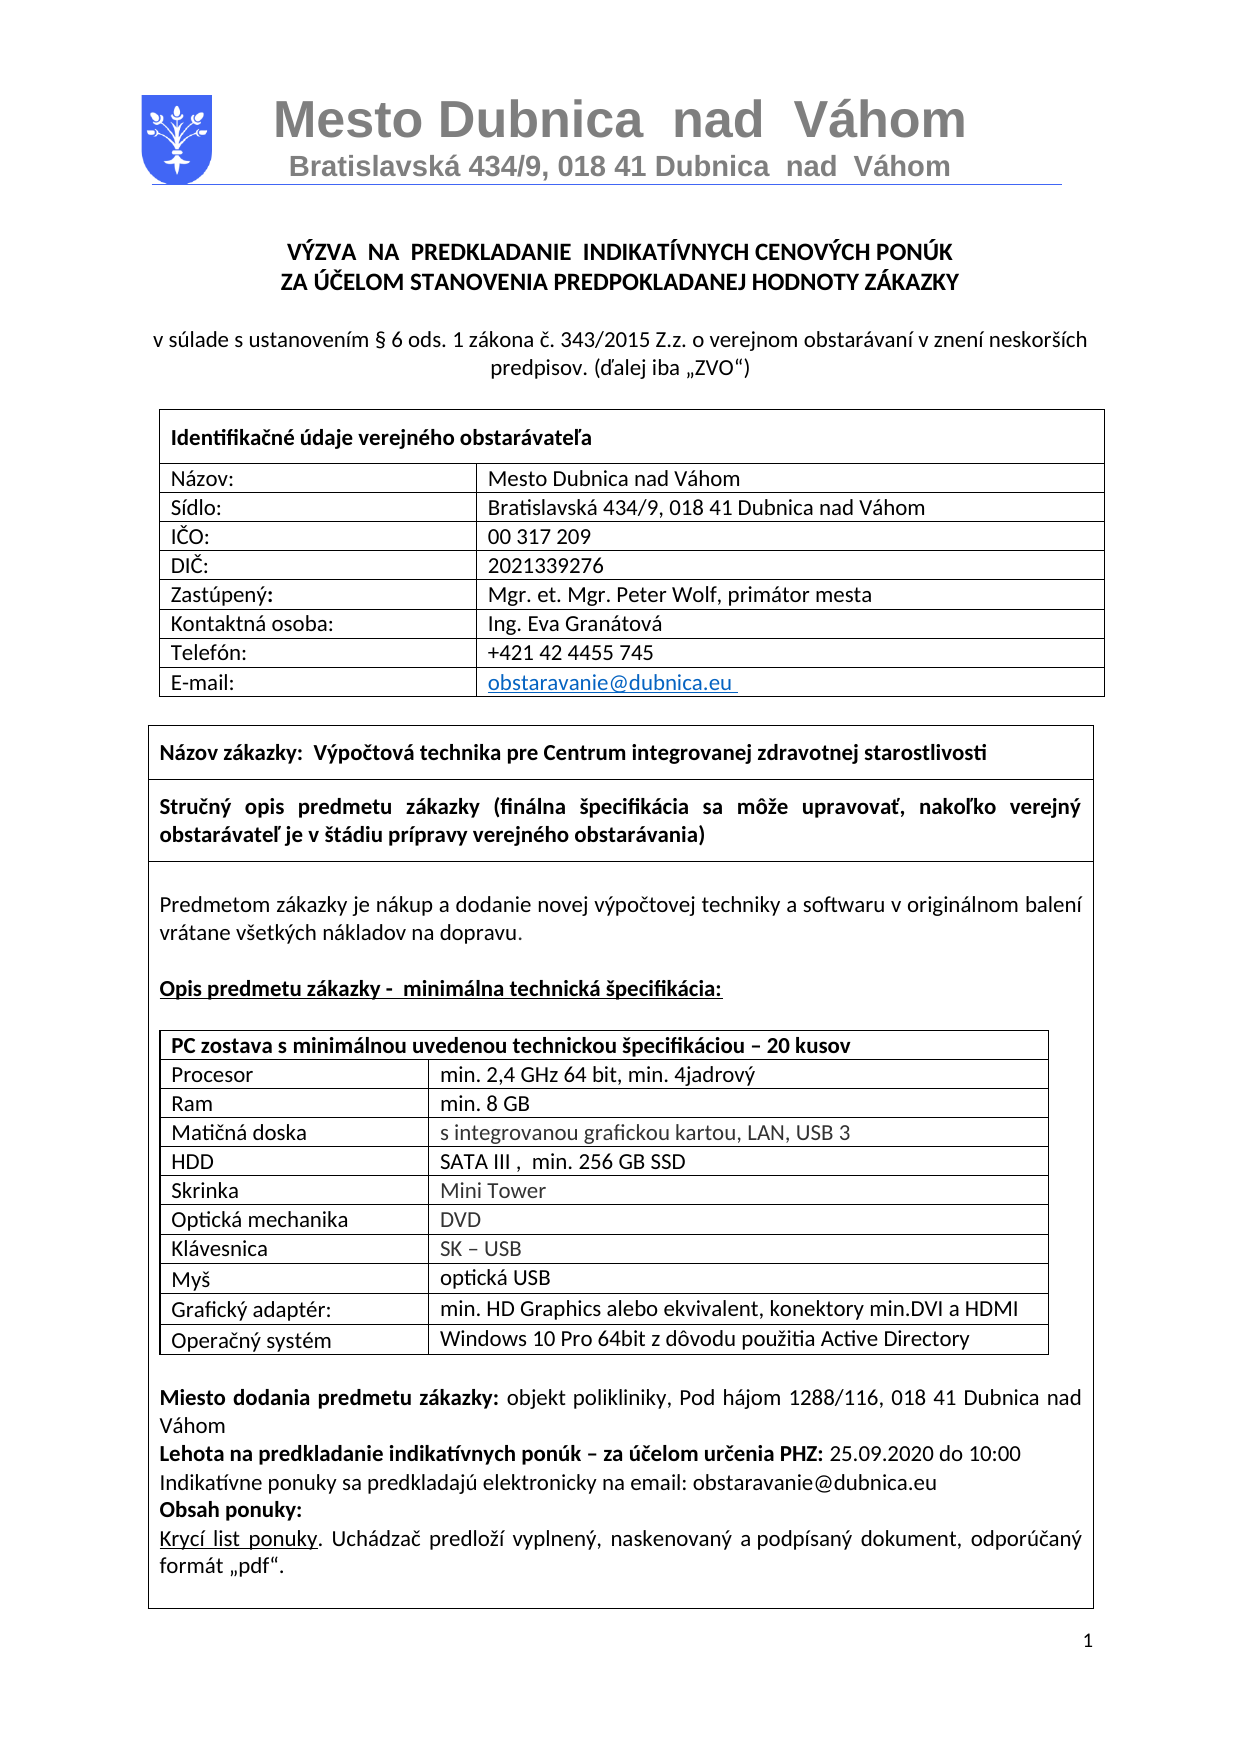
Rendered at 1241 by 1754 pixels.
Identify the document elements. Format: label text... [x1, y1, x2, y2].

text ZA ÚČELOM STANOVENIA PREDPOKLADANEJ HODNOTY ZÁKAZKY [148, 266, 1093, 297]
table_cell Názov: [160, 464, 476, 492]
text VÝZVA NA PREDKLADANIE INDIKATÍVNYCH CENOVÝCH PONÚK [148, 236, 1093, 266]
table_cell Mgr. et. Mgr. Peter Wolf, primátor mesta [477, 580, 1104, 608]
text v súlade s ustanovením § 6 ods. 1 zákona č. 343/2015 Z.z. o verejnom obstarávaní v znení neskorších predpisov. (ďalej iba „ZVO“) [588, 325, 1093, 381]
picture [141, 95, 212, 185]
table_cell Zastúpený: [160, 580, 476, 608]
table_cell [149, 862, 1093, 1608]
table_cell E-mail: [160, 668, 476, 696]
table_cell IČO: [160, 522, 476, 550]
table_cell obstaravanie@dubnica.eu [477, 668, 1104, 696]
table_cell Bratislavská 434/9, 018 41 Dubnica nad Váhom [477, 493, 1104, 521]
table_cell Sídlo: [160, 493, 476, 521]
table_header Identifikačné údaje verejného obstarávateľa [160, 410, 1104, 463]
table_cell Stručný opis predmetu zákazky (finálna špecifikácia sa môže upravovať, nakoľko verejný obstarávateľ je v štádiu prípravy verejného obstarávania) [149, 780, 1093, 861]
table_cell 00 317 209 [477, 522, 1104, 550]
table_cell +421 42 4455 745 [477, 639, 1104, 667]
table_cell 2021339276 [477, 551, 1104, 579]
table_cell Mesto Dubnica nad Váhom [477, 464, 1104, 492]
table_cell DIČ: [160, 551, 476, 579]
text Bratislavská 434/9, 018 41 Dubnica nad Váhom [212, 148, 1093, 182]
table_cell Telefón: [160, 639, 476, 667]
text Mesto Dubnica nad Váhom [148, 89, 1093, 148]
table_header Názov zákazky: Výpočtová technika pre Centrum integrovanej zdravotnej starostlivosti [149, 726, 1093, 779]
table_cell Kontaktná osoba: [160, 610, 476, 637]
table_cell Ing. Eva Granátová [477, 610, 1104, 637]
text v súlade s ustanovením § 6 ods. 1 zákona č. 343/2015 Z.z. o verejnom obstarávaní v znení neskorších predpisov. (ďalej iba „ZVO“) [148, 325, 490, 381]
